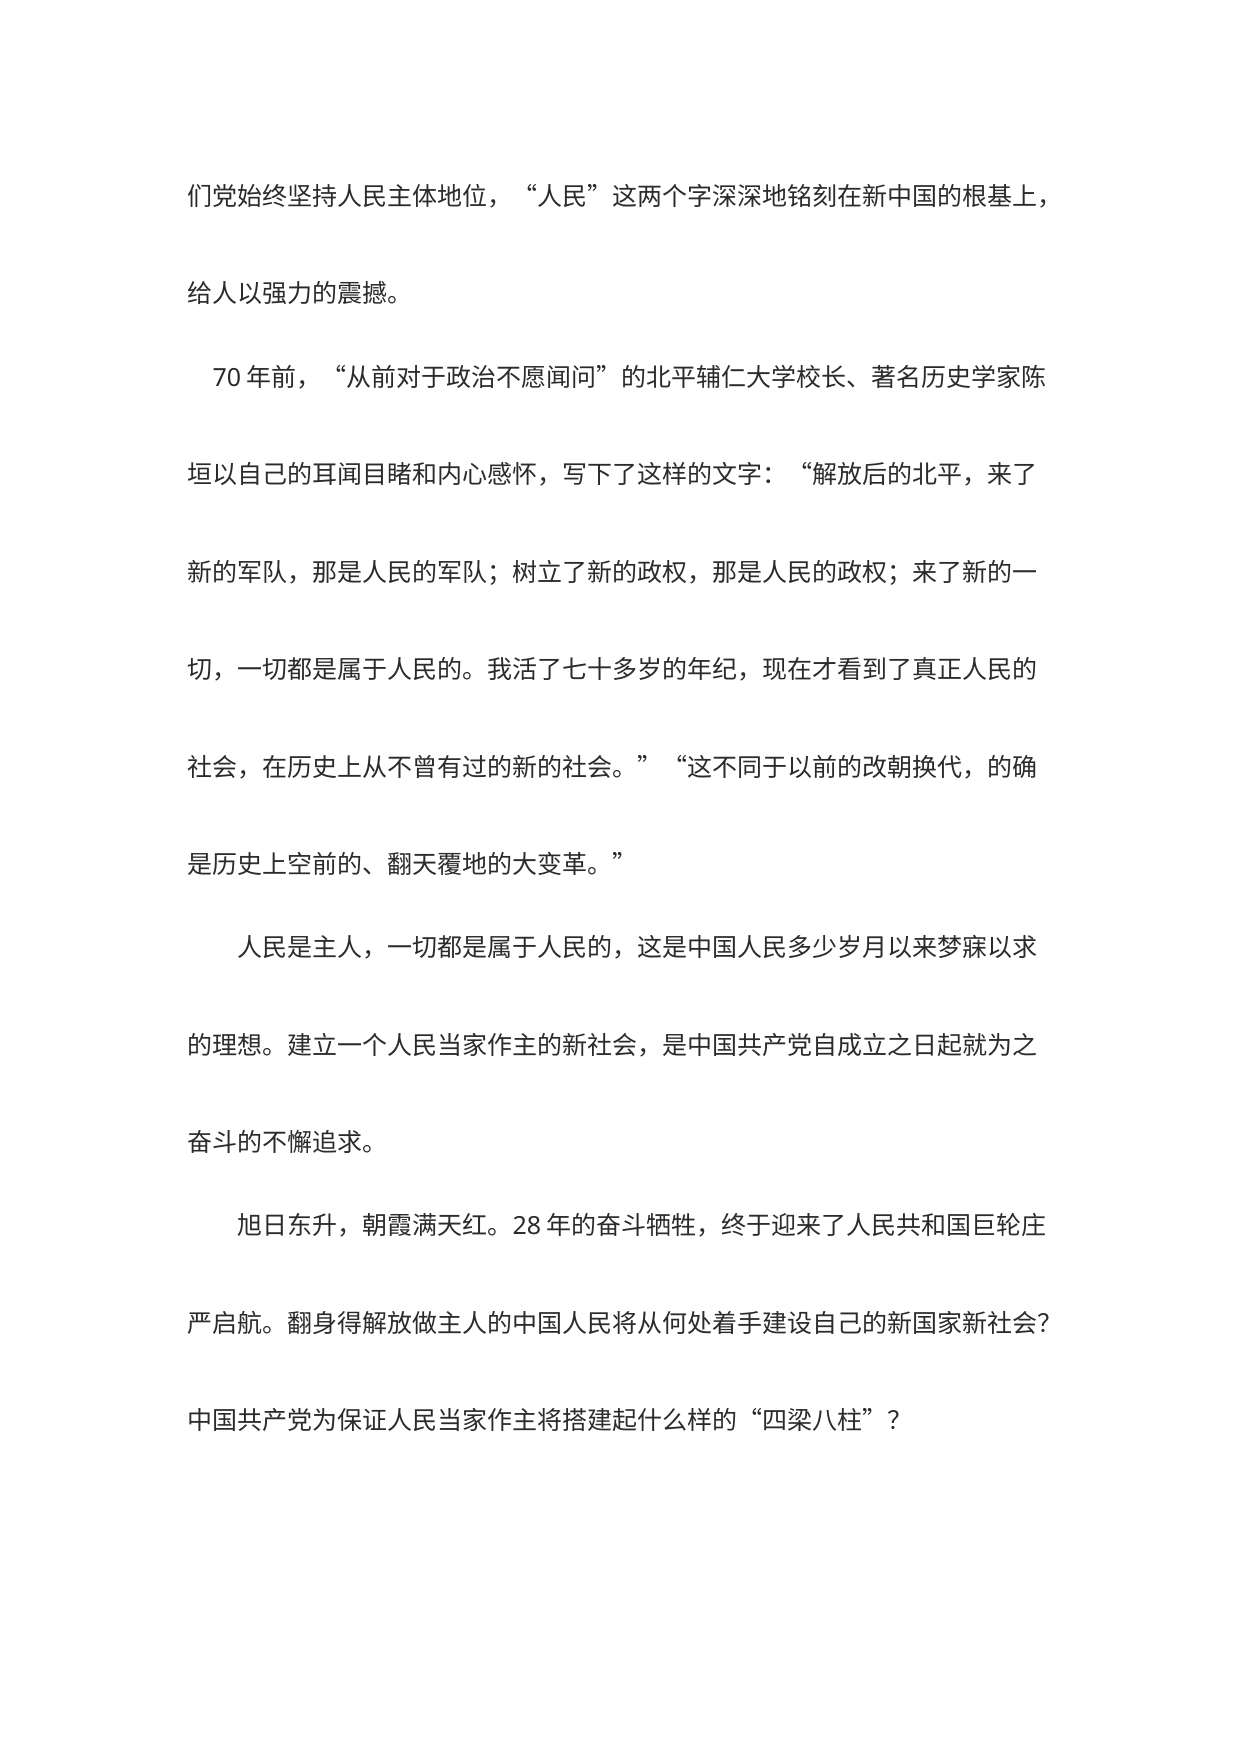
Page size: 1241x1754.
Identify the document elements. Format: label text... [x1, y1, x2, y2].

text 旭日东升，朝霞满天红。28年的奋斗牺牲，终于迎来了人民共和国巨轮庄严启航。翻身得解放做主人的中国人民将从何处着手建设自己的新国家新社会？中国共产党为保证人民当家作主将搭建起什么样的“四梁八柱”？ [187, 1191, 1053, 1451]
text 人民是主人，一切都是属于人民的，这是中国人民多少岁月以来梦寐以求的理想。建立一个人民当家作主的新社会，是中国共产党自成立之日起就为之奋斗的不懈追求。 [187, 913, 1053, 1173]
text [187, 162, 1053, 324]
text 70年前，“从前对于政治不愿闻问”的北平辅仁大学校长、著名历史学家陈垣以自己的耳闻目睹和内心感怀，写下了这样的文字：“解放后的北平，来了新的军队，那是人民的军队；树立了新的政权，那是人民的政权；来了新的一切，一切都是属于人民的。我活了七十多岁的年纪，现在才看到了真正人民的社会，在历史上从不曾有过的新的社会。”“这不同于以前的改朝换代，的确是历史上空前的、翻天覆地的大变革。” [187, 343, 1053, 895]
